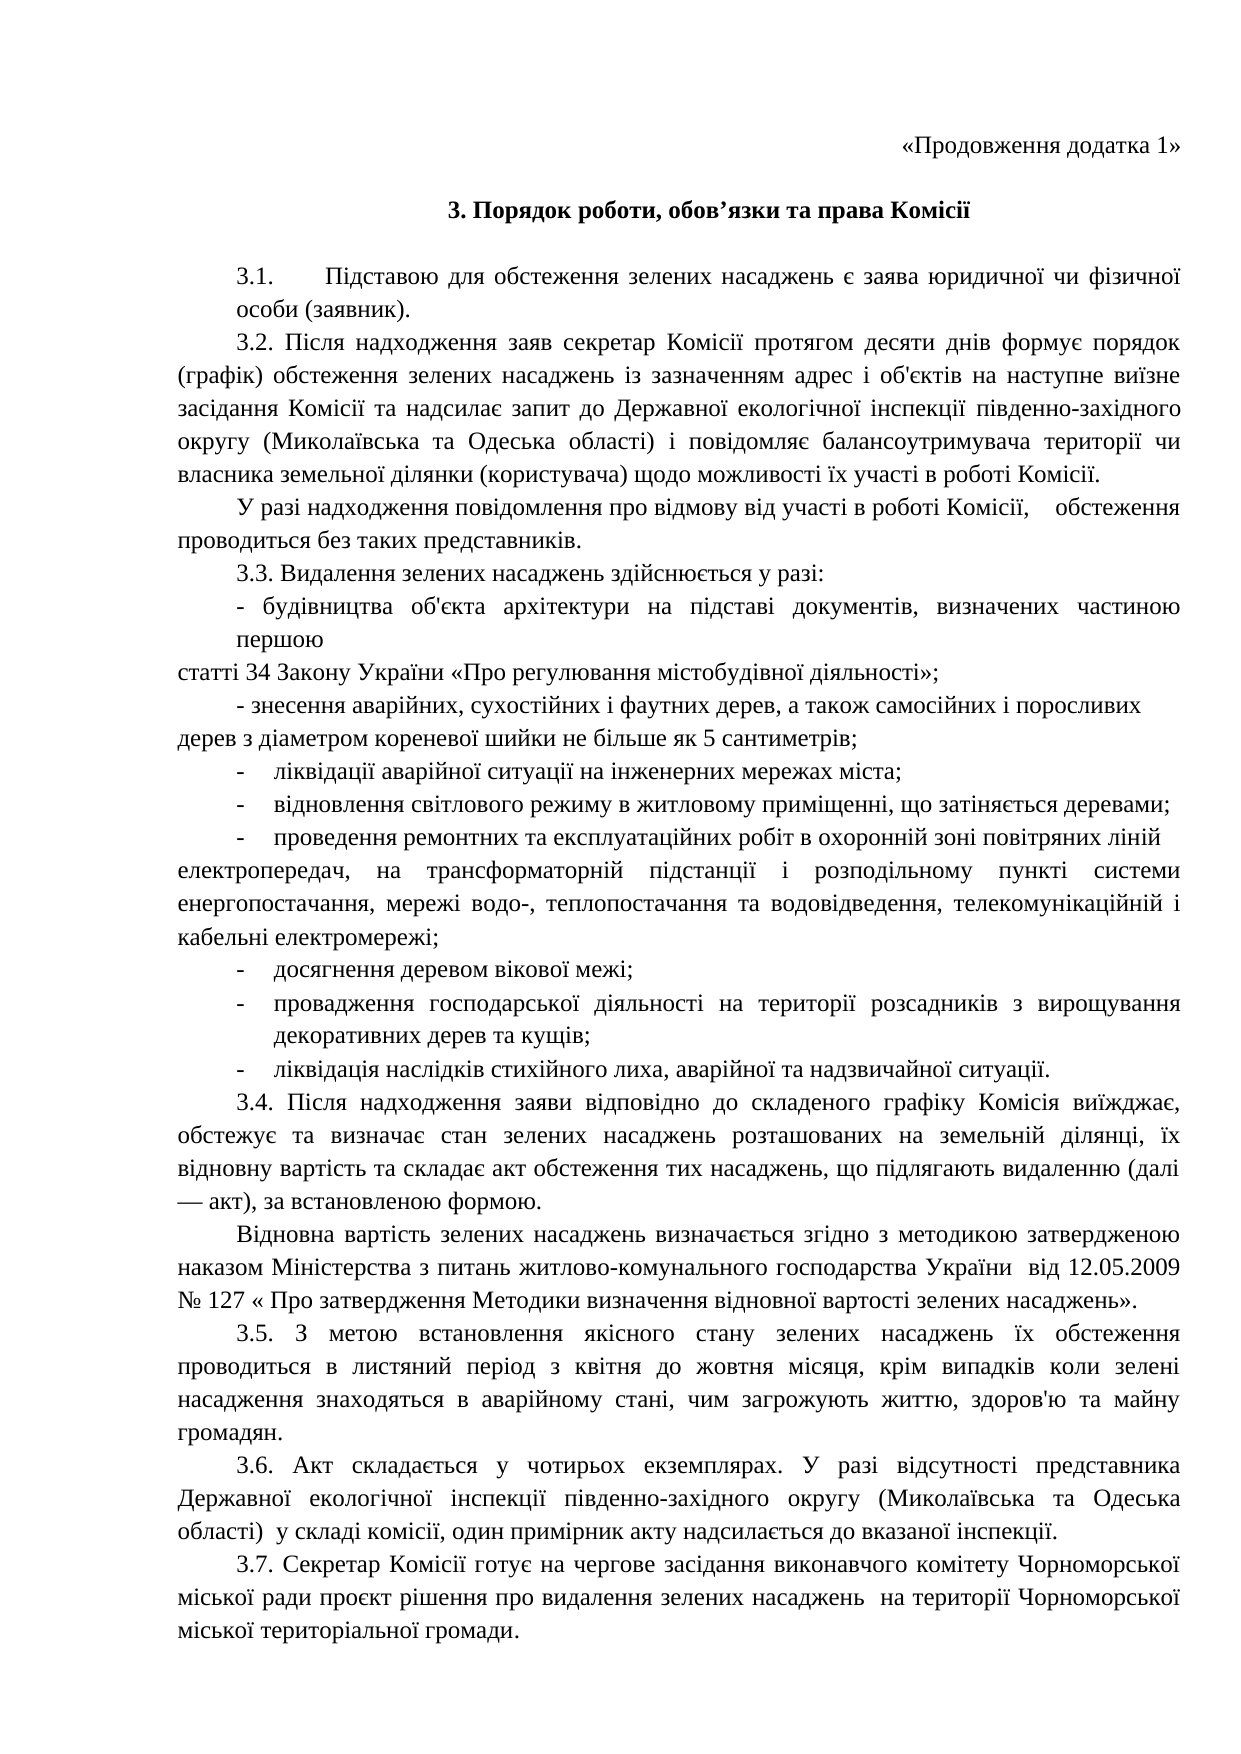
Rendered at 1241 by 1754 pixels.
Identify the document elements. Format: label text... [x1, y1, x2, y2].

text електропередач, на трансформаторній підстанції і розподільному пункті системи енергопостачання, мережі водо-, теплопостачання та водовідведення, телекомунікаційній і кабельні електромережі; [177, 856, 1181, 950]
list ліквідації аварійної ситуації на інженерних мережах міста; [236, 756, 1181, 785]
list Порядок роботи, обов’язки та права Комісії [177, 195, 1181, 224]
list досягнення деревом вікової межі; [236, 954, 1181, 983]
text - будівництва об'єкта архітектури на підставі документів, визначених частиною першою [236, 591, 1181, 653]
text статті 34 Закону України «Про регулювання містобудівної діяльності»; [177, 657, 1181, 686]
text дерев з діаметром кореневої шийки не більше як 5 сантиметрів; [177, 723, 1181, 752]
list ліквідація наслідків стихійного лиха, аварійної та надзвичайної ситуації. [236, 1054, 1181, 1082]
text - знесення аварійних, сухостійних і фаутних дерев, а також самосійних і поросливих [236, 690, 1181, 719]
text Відновна вартість зелених насаджень визначається згідно з методикою затвердженою наказом Міністерства з питань житлово-комунального господарства України від 12.05.2009 № 127 « Про затвердження Методики визначення відновної вартості зелених насаджень». [177, 1219, 1181, 1313]
text 3.7. Секретар Комісії готує на чергове засідання виконавчого комітету Чорноморської міської ради проєкт рішення про видалення зелених насаджень на території Чорноморської міської територіальної громади. [177, 1549, 1181, 1644]
text 3.4. Після надходження заяви відповідно до складеного графіку Комісія виїжджає, обстежує та визначає стан зелених насаджень розташованих на земельній ділянці, їх відновну вартість та складає акт обстеження тих насаджень, що підлягають видаленню (далі — акт), за встановленою формою. [177, 1087, 1181, 1214]
list проведення ремонтних та експлуатаційних робіт в охоронній зоні повітряних ліній [236, 822, 1181, 851]
list відновлення світлового режиму в житловому приміщенні, що затіняється деревами; [236, 789, 1181, 818]
text 3.6. Акт складається у чотирьох екземплярах. У разі відсутності представника Державної екологічної інспекції південно-західного округу (Миколаївська та Одеська області) у складі комісії, один примірник акту надсилається до вказаної інспекції. [177, 1450, 1181, 1545]
list Підставою для обстеження зелених насаджень є заява юридичної чи фізичної особи (заявник). [236, 261, 1181, 323]
text У разі надходження повідомлення про відмову від участі в роботі Комісії, обстеження проводиться без таких представників. [177, 492, 1181, 554]
text 3.5. З метою встановлення якісного стану зелених насаджень їх обстеження проводиться в листяний період з квітня до жовтня місяця, крім випадків коли зелені насадження знаходяться в аварійному стані, чим загрожують життю, здоров'ю та майну громадян. [177, 1318, 1181, 1446]
text 3.2. Після надходження заяв секретар Комісії протягом десяти днів формує порядок (графік) обстеження зелених насаджень із зазначенням адрес і об'єктів на наступне виїзне засідання Комісії та надсилає запит до Державної екологічної інспекції південно-західного округу (Миколаївська та Одеська області) і повідомляє балансоутримувача території чи власника земельної ділянки (користувача) щодо можливості їх участі в роботі Комісії. [177, 327, 1181, 488]
list провадження господарської діяльності на території розсадників з вирощування декоративних дерев та кущів; [236, 988, 1181, 1049]
text 3.3. Видалення зелених насаджень здійснюється у разі: [236, 558, 1181, 587]
list «Продовження додатка 1» [177, 130, 1181, 159]
